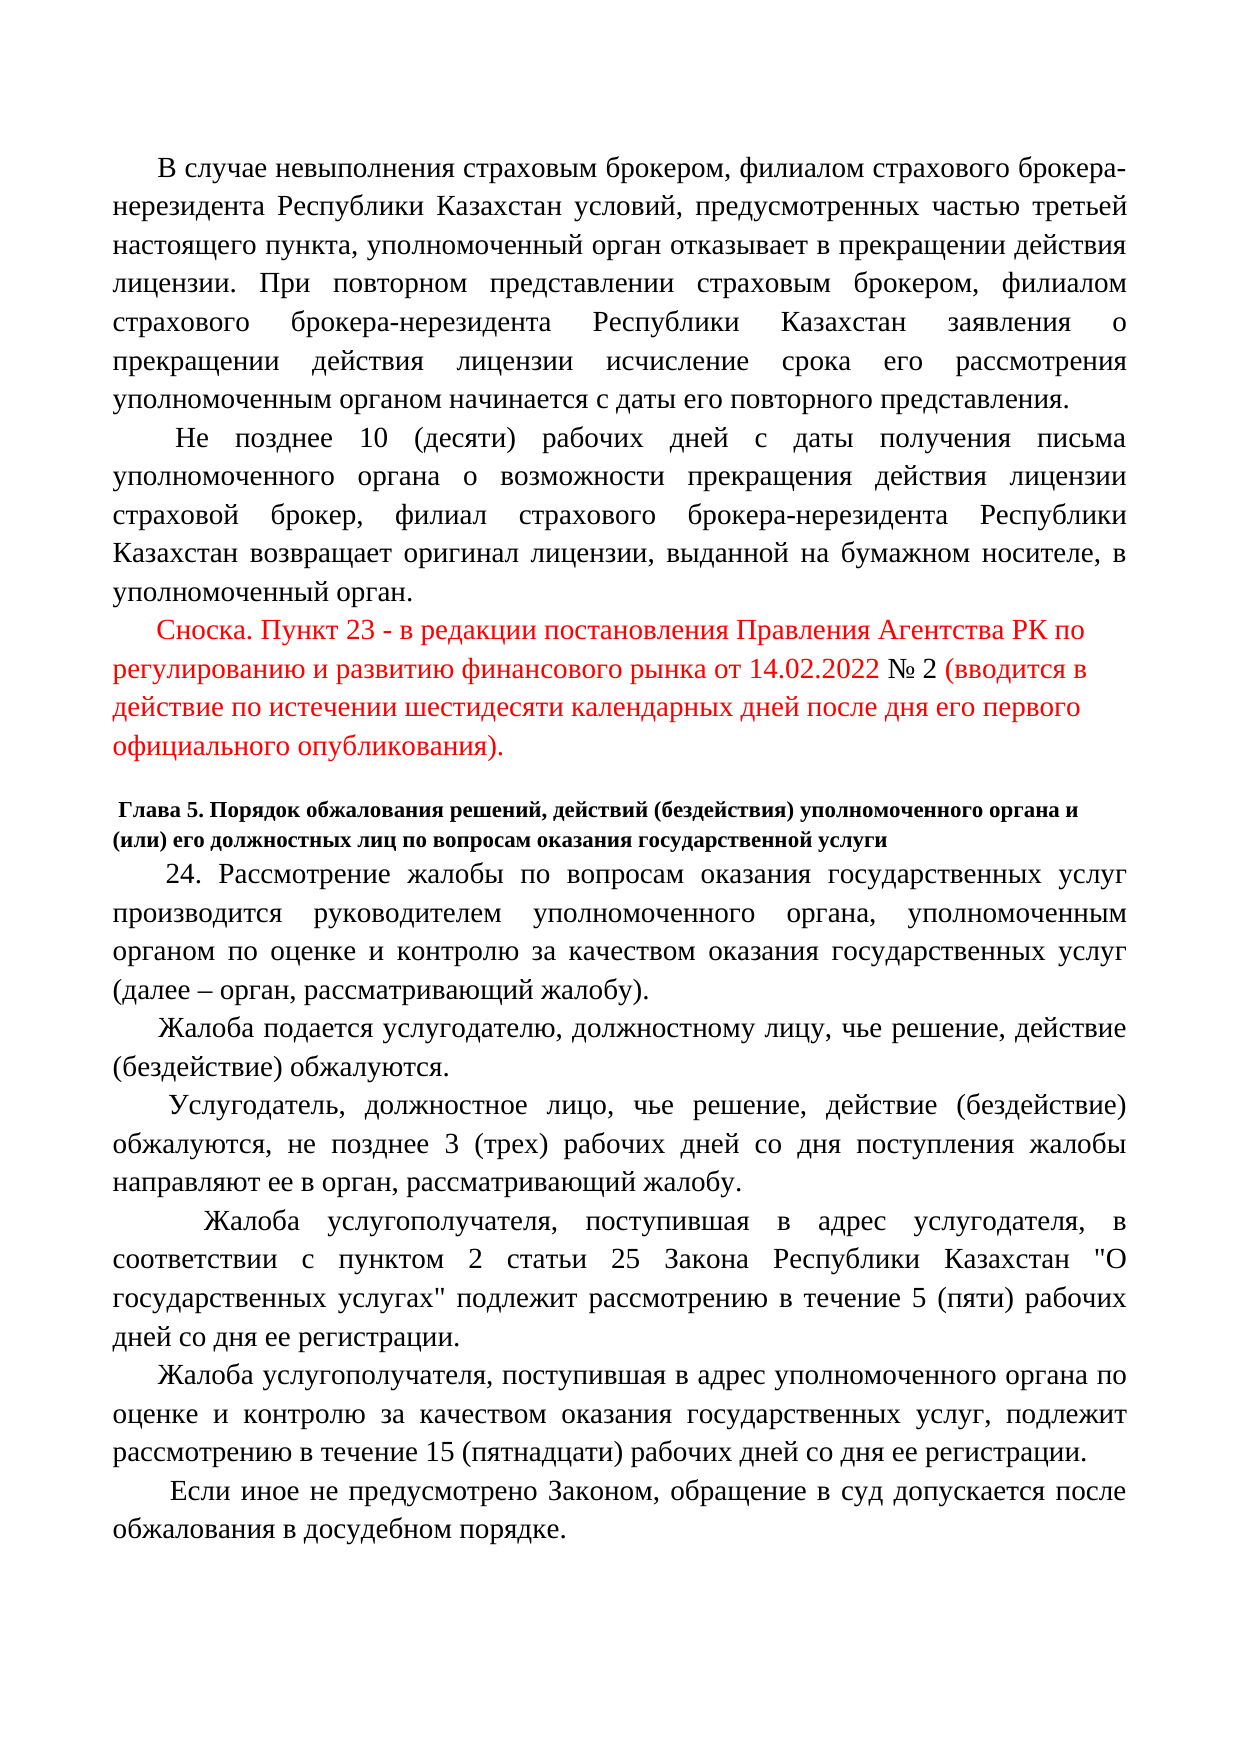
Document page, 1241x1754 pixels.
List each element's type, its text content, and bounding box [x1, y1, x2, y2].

text Жалоба услугополучателя, поступившая в адрес услугодателя, в соответствии с пунктом 2 статьи 25 Закона Республики Казахстан "О государственных услугах" подлежит рассмотрению в течение 5 (пяти) рабочих дней со дня ее регистрации. [112, 1203, 1128, 1352]
text Не позднее 10 (десяти) рабочих дней с даты получения письма уполномоченного органа о возможности прекращения действия лицензии страховой брокер, филиал страхового брокера-нерезидента Республики Казахстан возвращает оригинал лицензии, выданной на бумажном носителе, в уполномоченный орган. [112, 420, 1128, 607]
text Услугодатель, должностное лицо, чье решение, действие (бездействие) обжалуются, не позднее 3 (трех) рабочих дней со дня поступления жалобы направляют ее в орган, рассматривающий жалобу. [112, 1087, 1128, 1198]
text Если иное не предусмотрено Законом, обращение в суд допускается после обжалования в досудебном порядке. [112, 1473, 1128, 1545]
text Глава 5. Порядок обжалования решений, действий (бездействия) уполномоченного органа и (или) его должностных лиц по вопросам оказания государственной услуги [112, 796, 1128, 852]
text 24. Рассмотрение жалобы по вопросам оказания государственных услуг производится руководителем уполномоченного органа, уполномоченным органом по оценке и контролю за качеством оказания государственных услуг (далее – орган, рассматривающий жалобу). [112, 856, 1128, 1005]
text Жалоба услугополучателя, поступившая в адрес уполномоченного органа по оценке и контролю за качеством оказания государственных услуг, подлежит рассмотрению в течение 15 (пятнадцати) рабочих дней со дня ее регистрации. [112, 1357, 1128, 1468]
text В случае невыполнения страховым брокером, филиалом страхового брокера-нерезидента Республики Казахстан условий, предусмотренных частью третьей настоящего пункта, уполномоченный орган отказывает в прекращении действия лицензии. При повторном представлении страховым брокером, филиалом страхового брокера-нерезидента Республики Казахстан заявления о прекращении действия лицензии исчисление срока его рассмотрения уполномоченным органом начинается с даты его повторного представления. [112, 150, 1128, 415]
text Жалоба подается услугодателю, должностному лицу, чье решение, действие (бездействие) обжалуются. [112, 1010, 1128, 1082]
text Сноска. Пункт 23 - в редакции постановления Правления Агентства РК по регулированию и развитию финансового рынка от 14.02.2022 № 2 (вводится в действие по истечении шестидесяти календарных дней после дня его первого официального опубликования). [112, 612, 1128, 792]
